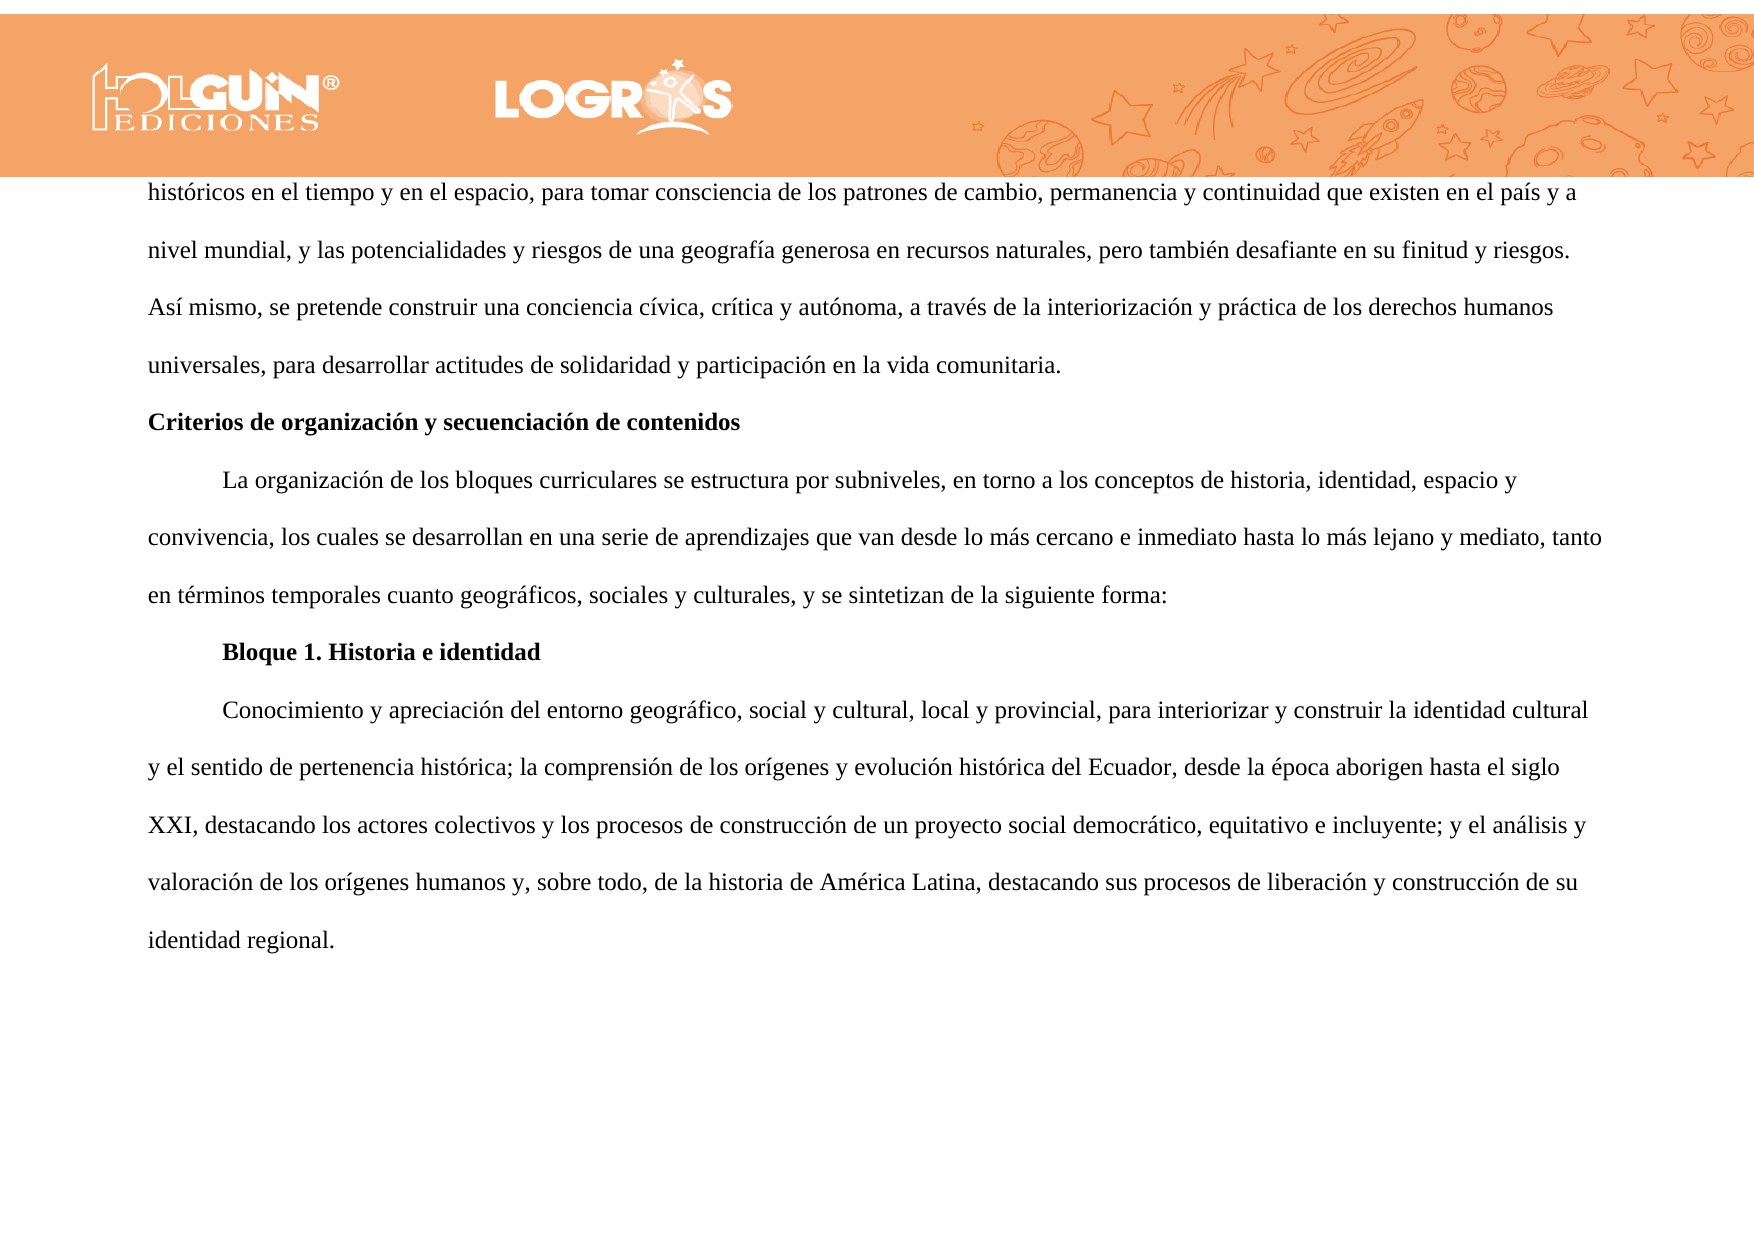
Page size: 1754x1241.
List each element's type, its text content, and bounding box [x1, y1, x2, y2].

picture [0, 14, 1754, 177]
text Criterios de organización y secuenciación de contenidos [148, 407, 1606, 436]
text Conocimiento y apreciación del entorno geográfico, social y cultural, local y provincial, para interiorizar y construir la identidad cultural y el sentido de pertenencia histórica; la comprensión de los orígenes y evolución histórica del Ecuador, desde la época aborigen hasta el siglo XXI, destacando los actores colectivos y los procesos de construcción de un proyecto social democrático, equitativo e incluyente; y el análisis y valoración de los orígenes humanos y, sobre todo, de la historia de América Latina, destacando sus procesos de liberación y construcción de su identidad regional. [148, 695, 1606, 953]
text La organización de los bloques curriculares se estructura por subniveles, en torno a los conceptos de historia, identidad, espacio y convivencia, los cuales se desarrollan en una serie de aprendizajes que van desde lo más cercano e inmediato hasta lo más lejano y mediato, tanto en términos temporales cuanto geográficos, sociales y culturales, y se sintetizan de la siguiente forma: [148, 465, 1606, 608]
text Bloque 1. Historia e identidad [148, 637, 1606, 666]
